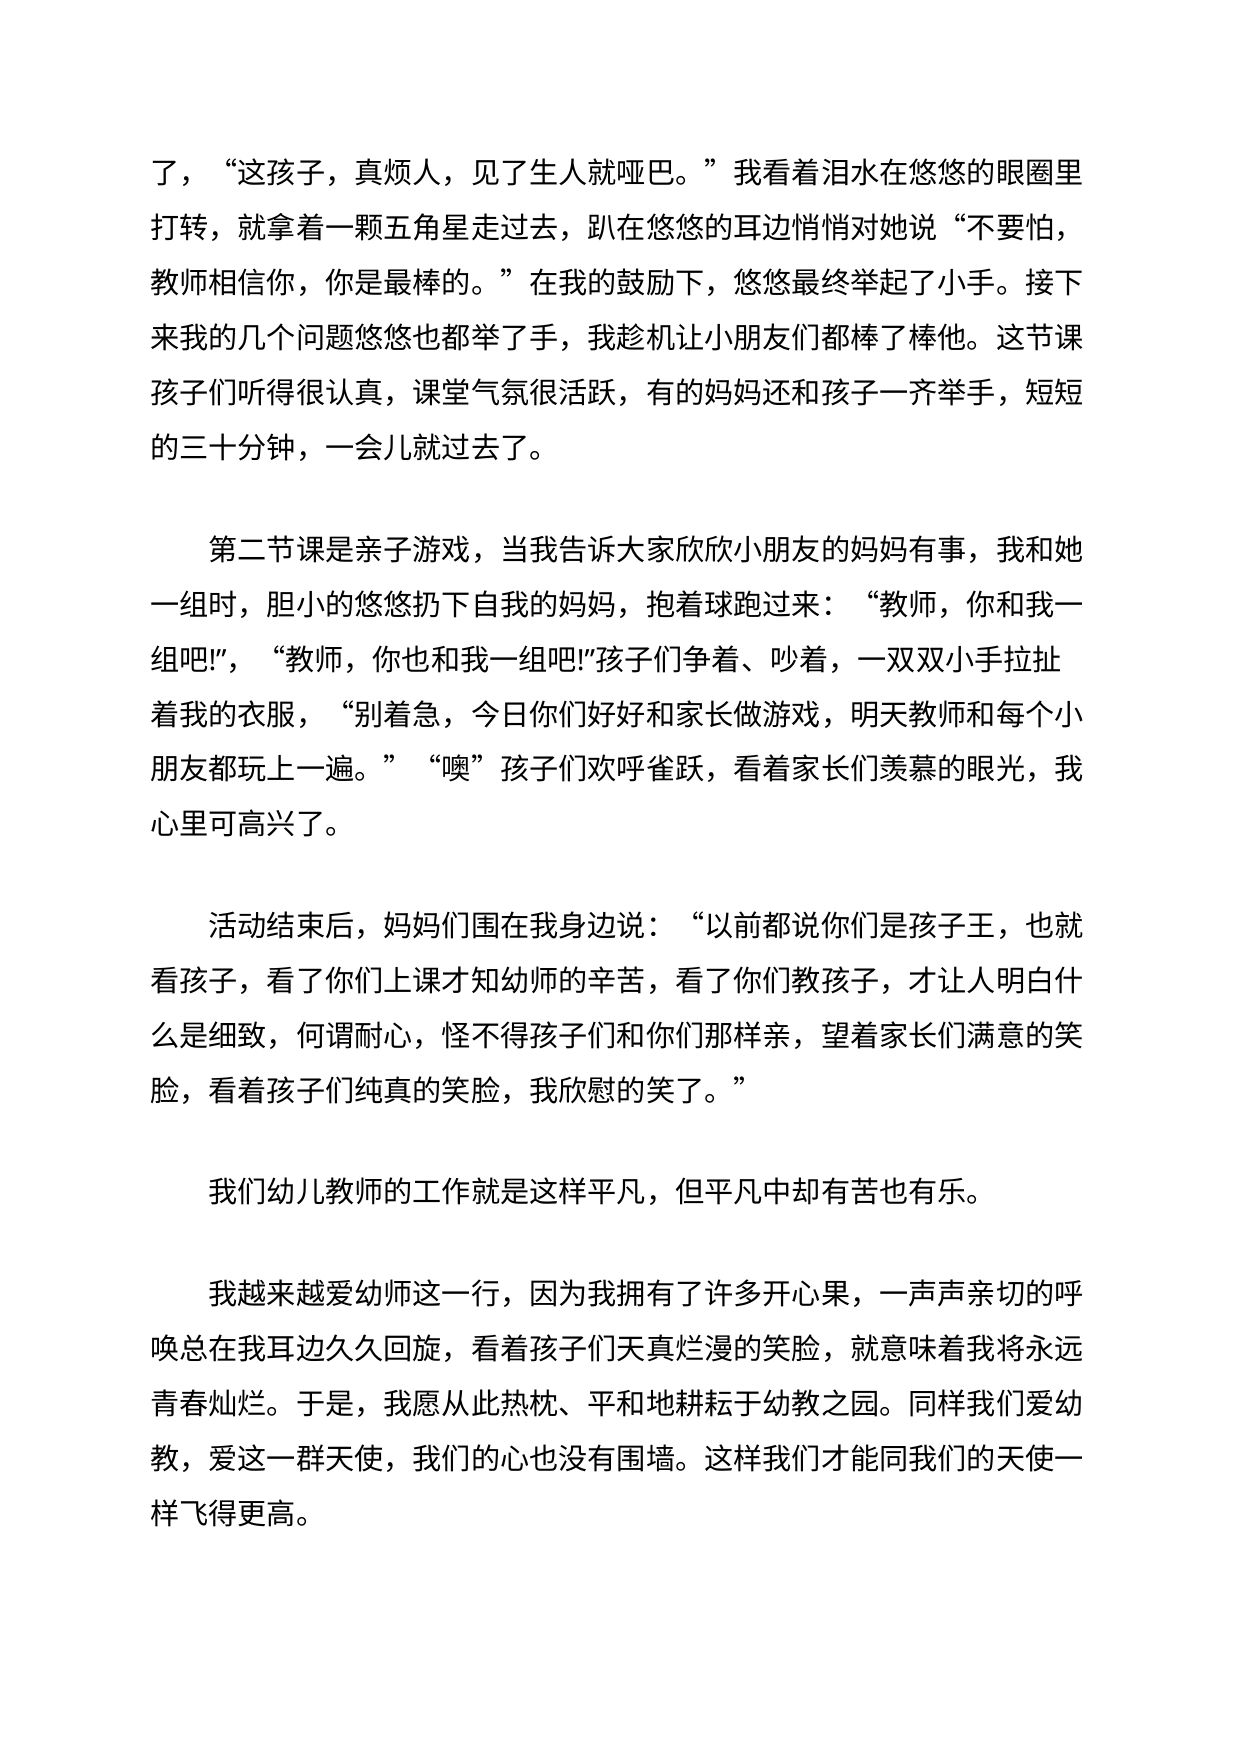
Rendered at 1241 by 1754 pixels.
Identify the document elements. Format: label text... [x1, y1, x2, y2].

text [150, 150, 1090, 467]
text 第二节课是亲子游戏，当我告诉大家欣欣小朋友的妈妈有事，我和她一组时，胆小的悠悠扔下自我的妈妈，抱着球跑过来：“教师，你和我一组吧!”，“教师，你也和我一组吧!”孩子们争着、吵着，一双双小手拉扯着我的衣服，“别着急，今日你们好好和家长做游戏，明天教师和每个小朋友都玩上一遍。”“噢”孩子们欢呼雀跃，看着家长们羡慕的眼光，我心里可高兴了。 [150, 526, 1090, 843]
text 我越来越爱幼师这一行，因为我拥有了许多开心果，一声声亲切的呼唤总在我耳边久久回旋，看着孩子们天真烂漫的笑脸，就意味着我将永远青春灿烂。于是，我愿从此热枕、平和地耕耘于幼教之园。同样我们爱幼教，爱这一群天使，我们的心也没有围墙。这样我们才能同我们的天使一样飞得更高。 [150, 1271, 1090, 1533]
text 我们幼儿教师的工作就是这样平凡，但平凡中却有苦也有乐。 [150, 1169, 1090, 1211]
text 活动结束后，妈妈们围在我身边说：“以前都说你们是孩子王，也就看孩子，看了你们上课才知幼师的辛苦，看了你们教孩子，才让人明白什么是细致，何谓耐心，怪不得孩子们和你们那样亲，望着家长们满意的笑脸，看着孩子们纯真的笑脸，我欣慰的笑了。” [150, 903, 1090, 1109]
